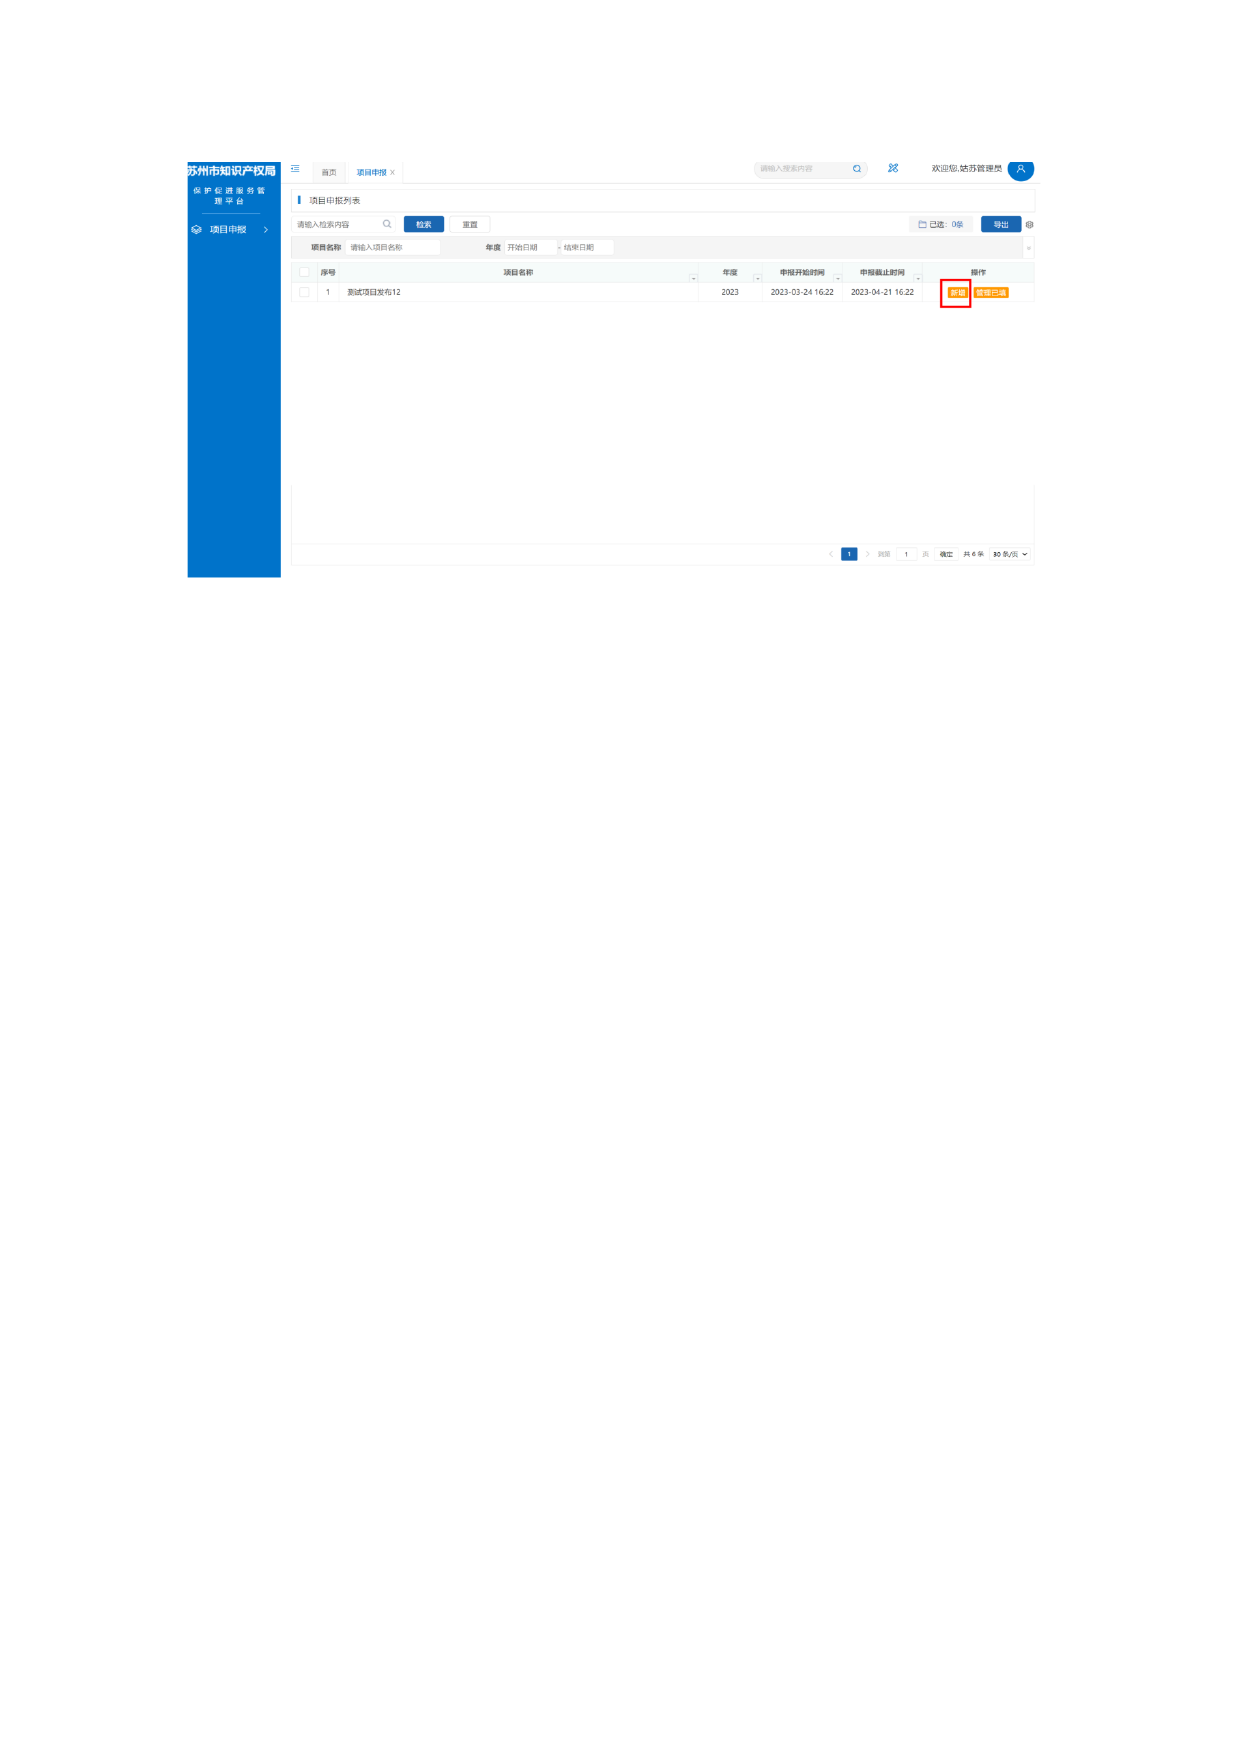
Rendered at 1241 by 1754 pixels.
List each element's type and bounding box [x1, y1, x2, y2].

picture [187, 162, 1053, 599]
